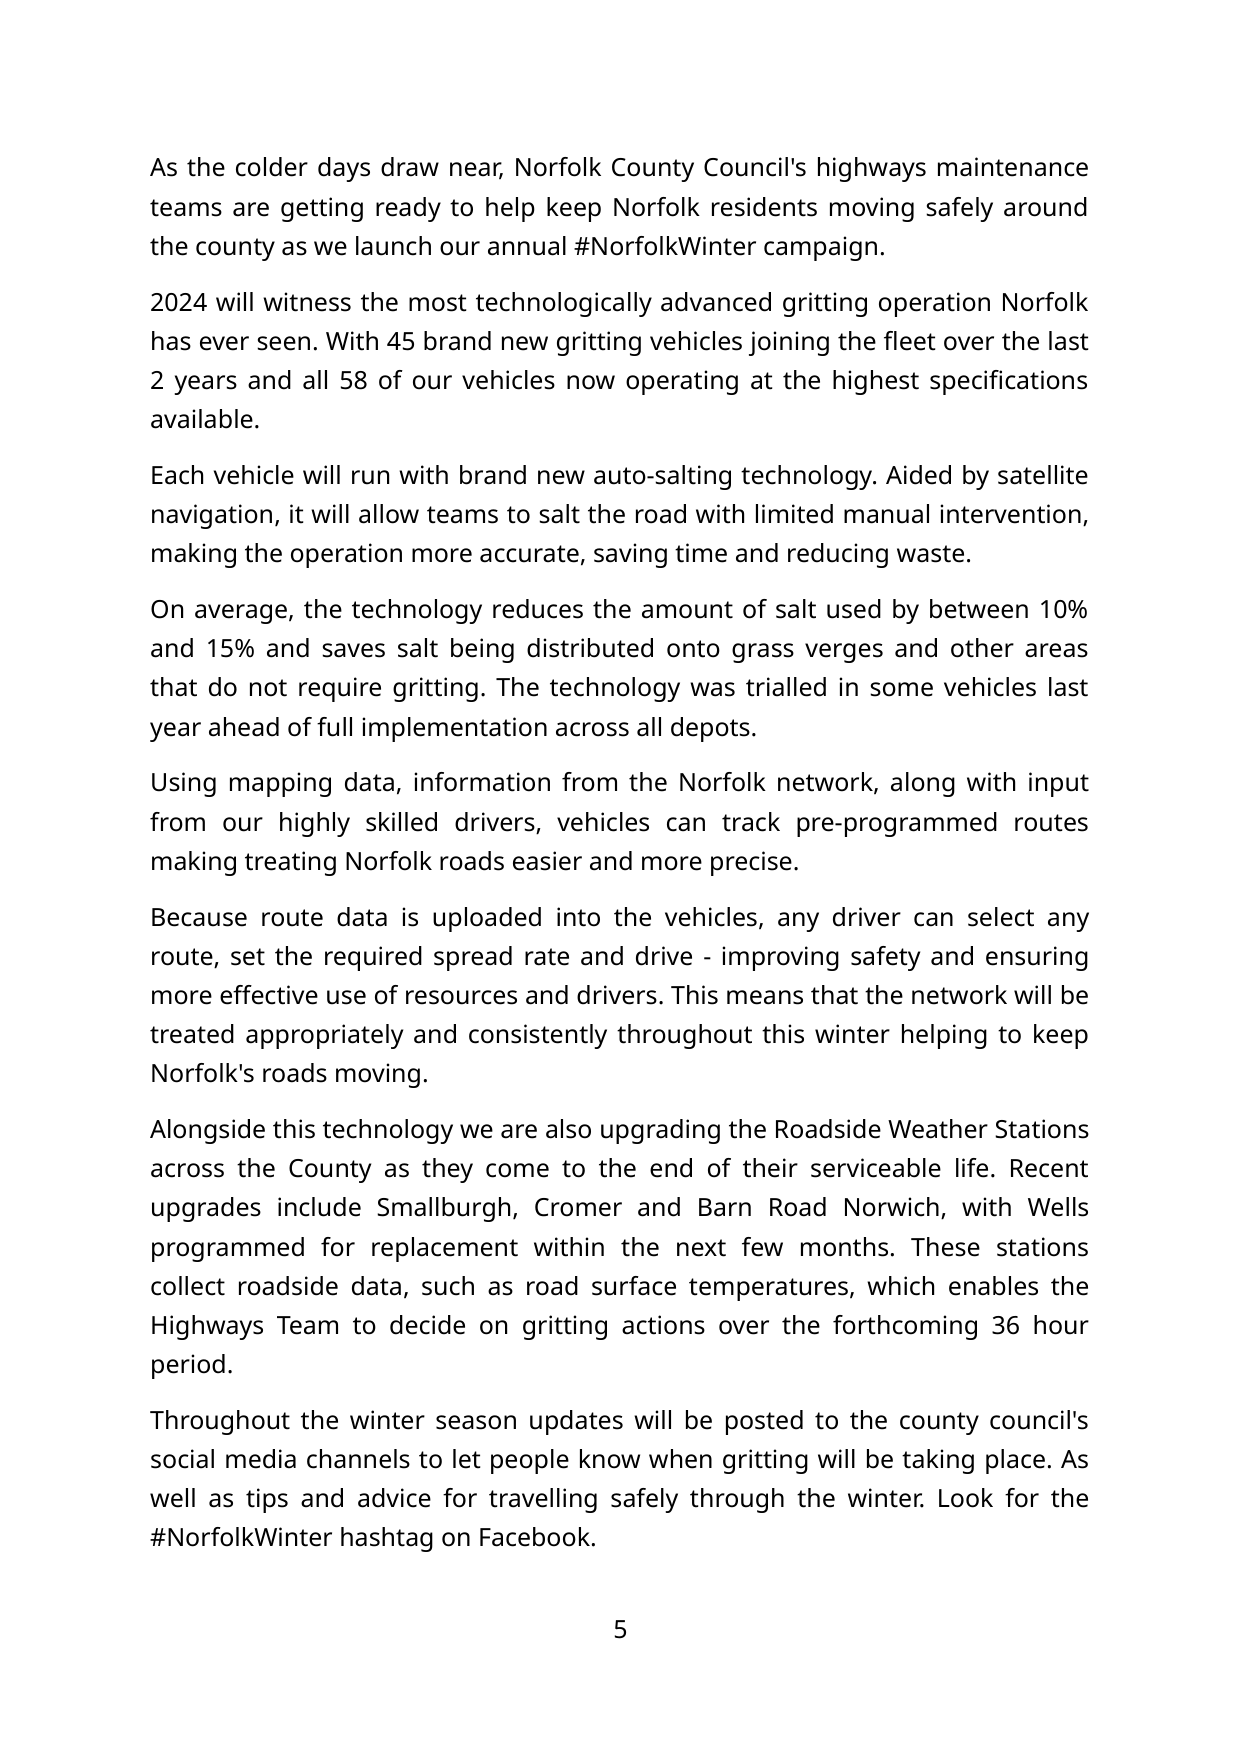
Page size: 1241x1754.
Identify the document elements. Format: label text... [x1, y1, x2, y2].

text Because route data is uploaded into the vehicles, any driver can select any route, set the required spread rate and drive - improving safety and ensuring more effective use of resources and drivers. This means that the network will be treated appropriately and consistently throughout this winter helping to keep Norfolk's roads moving. [150, 899, 1090, 1090]
text Alongside this technology we are also upgrading the Roadside Weather Stations across the County as they come to the end of their serviceable life. Recent upgrades include Smallburgh, Cromer and Barn Road Norwich, with Wells programmed for replacement within the next few months. These stations collect roadside data, such as road surface temperatures, which enables the Highways Team to decide on gritting actions over the forthcoming 36 hour period. [150, 1112, 1090, 1381]
text On average, the technology reduces the amount of salt used by between 10% and 15% and saves salt being distributed onto grass verges and other areas that do not require gritting. The technology was trialled in some vehicles last year ahead of full implementation across all depots. [150, 592, 1090, 743]
text Throughout the winter season updates will be posted to the county council's social media channels to let people know when gritting will be taking place. As well as tips and advice for travelling safely through the winter. Look for the #NorfolkWinter hashtag on Facebook. [150, 1402, 1090, 1554]
text 2024 will witness the most technologically advanced gritting operation Norfolk has ever seen. With 45 brand new gritting vehicles joining the fleet over the last 2 years and all 58 of our vehicles now operating at the highest specifications available. [150, 284, 1090, 436]
text As the colder days draw near, Norfolk County Council's highways maintenance teams are getting ready to help keep Norfolk residents moving safely around the county as we launch our annual #NorfolkWinter campaign. [150, 150, 1090, 262]
text Using mapping data, information from the Norfolk network, along with input from our highly skilled drivers, vehicles can track pre-programmed routes making treating Norfolk roads easier and more precise. [150, 765, 1090, 877]
text Each vehicle will run with brand new auto-salting technology. Aided by satellite navigation, it will allow teams to salt the road with limited manual intervention, making the operation more accurate, saving time and reducing waste. [150, 457, 1090, 570]
